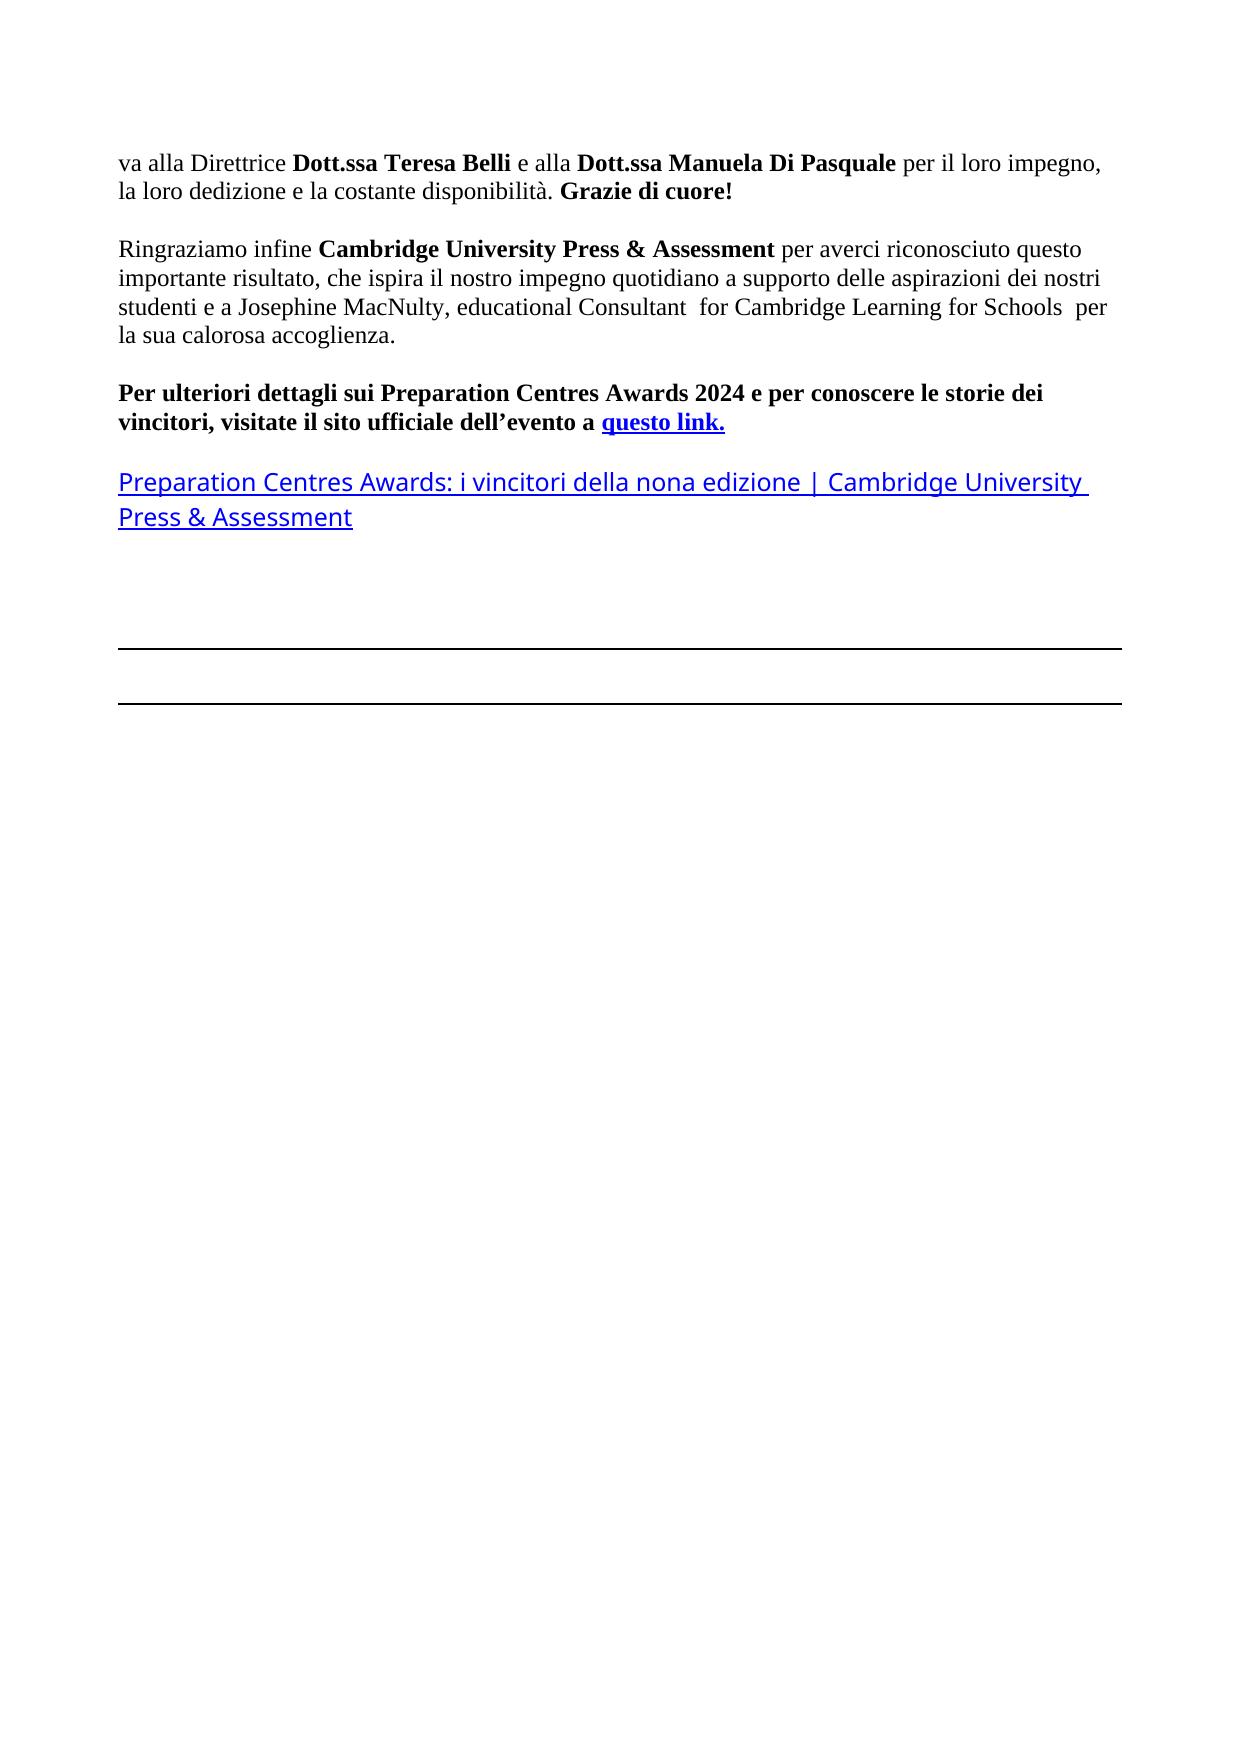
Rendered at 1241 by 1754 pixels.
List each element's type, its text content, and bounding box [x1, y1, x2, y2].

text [118, 148, 1122, 205]
text Preparation Centres Awards: i vincitori della nona edizione | Cambridge University Press & Assessment [118, 465, 1122, 533]
text Ringraziamo infine Cambridge University Press & Assessment per averci riconosciuto questo importante risultato, che ispira il nostro impegno quotidiano a supporto delle aspirazioni dei nostri studenti e a Josephine MacNulty, educational Consultant for Cambridge Learning for Schools per la sua calorosa accoglienza. [118, 234, 1122, 349]
text Per ulteriori dettagli sui Preparation Centres Awards 2024 e per conoscere le storie dei vincitori, visitate il sito ufficiale dell’evento a questo link. [118, 378, 1122, 436]
